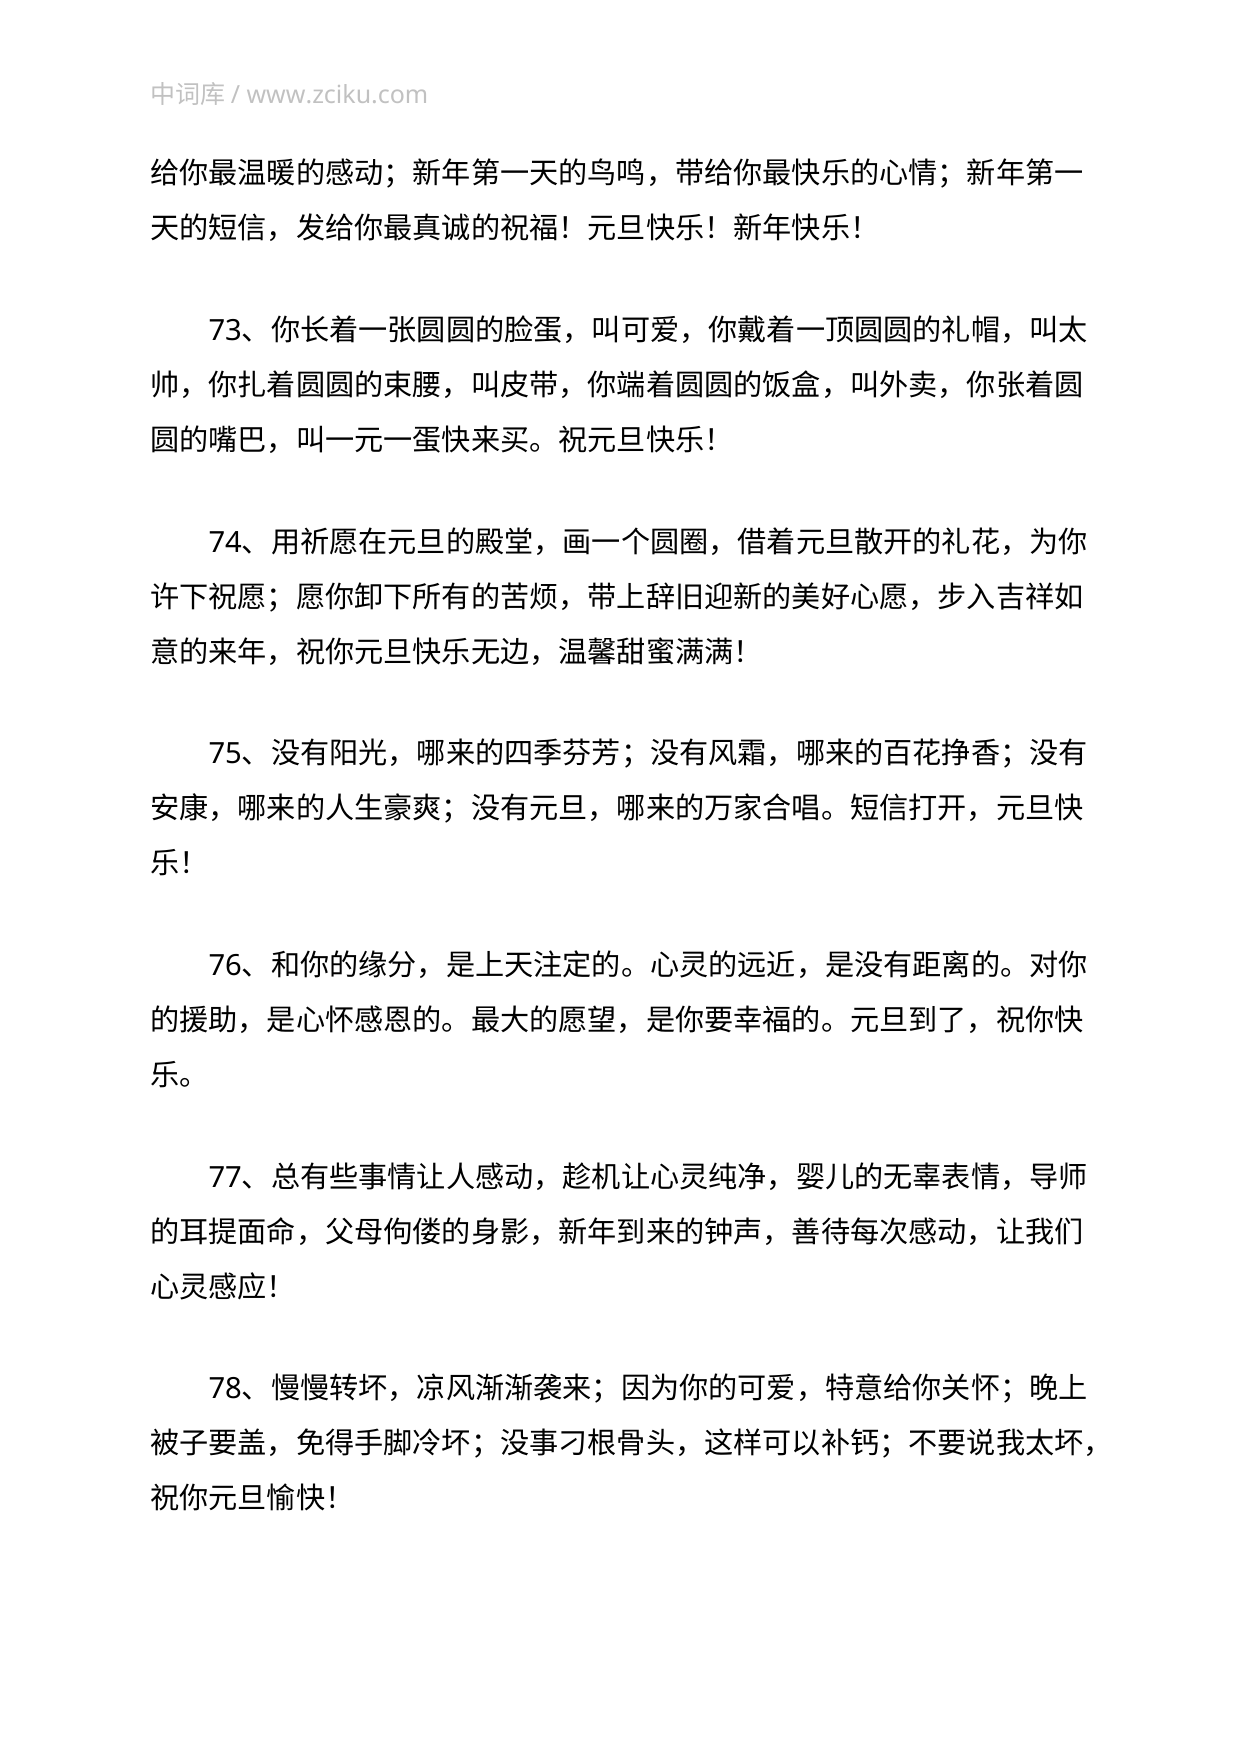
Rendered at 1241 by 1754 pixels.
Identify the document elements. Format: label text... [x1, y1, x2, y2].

text 73、你长着一张圆圆的脸蛋，叫可爱，你戴着一顶圆圆的礼帽，叫太帅，你扎着圆圆的束腰，叫皮带，你端着圆圆的饭盒，叫外卖，你张着圆圆的嘴巴，叫一元一蛋快来买。祝元旦快乐！ [150, 307, 1090, 459]
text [150, 150, 1090, 247]
text 74、用祈愿在元旦的殿堂，画一个圆圈，借着元旦散开的礼花，为你许下祝愿；愿你卸下所有的苦烦，带上辞旧迎新的美好心愿，步入吉祥如意的来年，祝你元旦快乐无边，温馨甜蜜满满！ [150, 518, 1090, 671]
text 76、和你的缘分，是上天注定的。心灵的远近，是没有距离的。对你的援助，是心怀感恩的。最大的愿望，是你要幸福的。元旦到了，祝你快乐。 [150, 942, 1090, 1094]
text 75、没有阳光，哪来的四季芬芳；没有风霜，哪来的百花挣香；没有安康，哪来的人生豪爽；没有元旦，哪来的万家合唱。短信打开，元旦快乐！ [150, 730, 1090, 882]
text 78、慢慢转坏，凉风渐渐袭来；因为你的可爱，特意给你关怀；晚上被子要盖，免得手脚冷坏；没事刁根骨头，这样可以补钙；不要说我太坏，祝你元旦愉快！ [150, 1365, 1090, 1517]
text 77、总有些事情让人感动，趁机让心灵纯净，婴儿的无辜表情，导师的耳提面命，父母佝偻的身影，新年到来的钟声，善待每次感动，让我们心灵感应！ [150, 1153, 1090, 1306]
